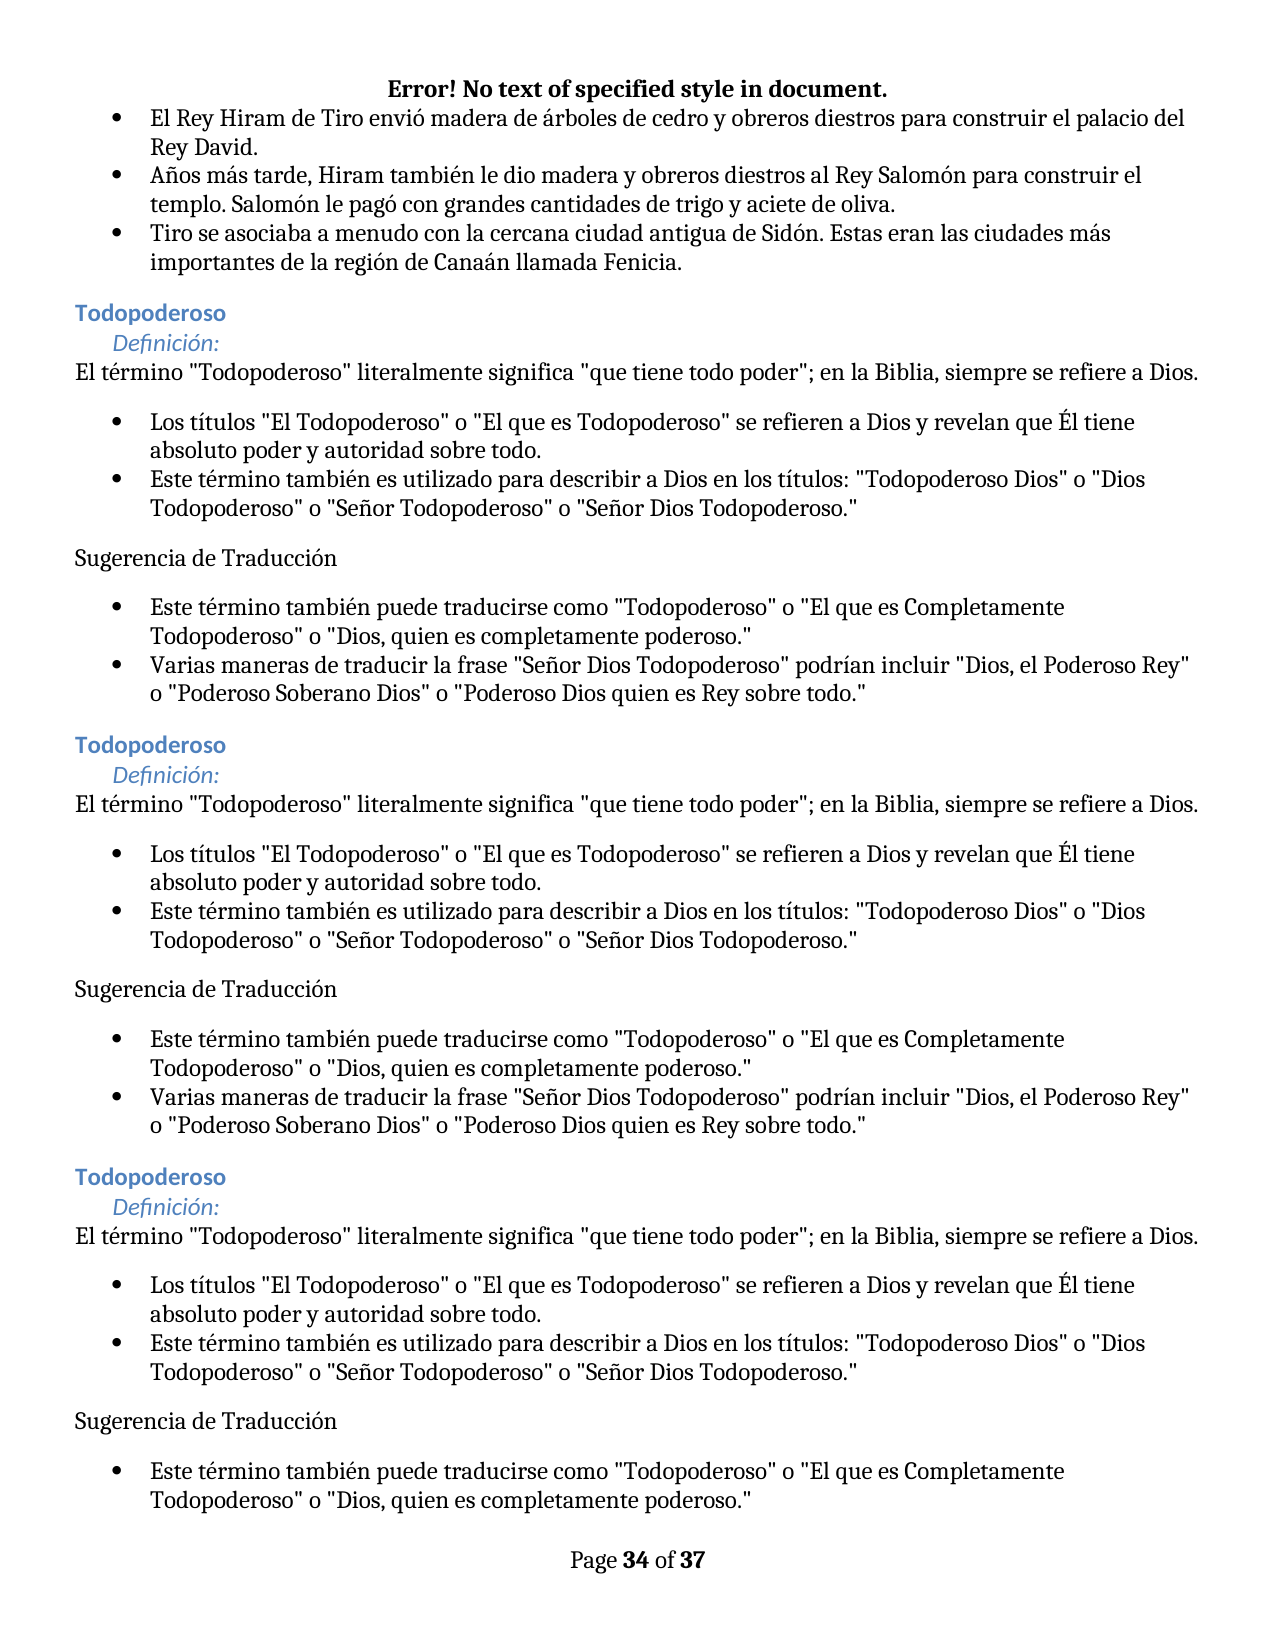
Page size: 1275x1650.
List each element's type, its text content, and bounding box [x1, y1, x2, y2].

text Sugerencia de Traducción [75, 1407, 1200, 1436]
list Este término también puede traducirse como "Todopoderoso" o "El que es Completamente Todopoderoso" o "Dios, quien es completamente poderoso." [112, 1457, 1200, 1514]
subtitle Definición: [75, 1191, 1200, 1222]
list Varias maneras de traducir la frase "Señor Dios Todopoderoso" podrían incluir "Dios, el Poderoso Rey" o "Poderoso Soberano Dios" o "Poderoso Dios quien es Rey sobre todo." [112, 1082, 1200, 1140]
list Este término también es utilizado para describir a Dios en los títulos: "Todopoderoso Dios" o "Dios Todopoderoso" o "Señor Todopoderoso" o "Señor Dios Todopoderoso." [112, 897, 1200, 954]
list Los títulos "El Todopoderoso" o "El que es Todopoderoso" se refieren a Dios y revelan que Él tiene absoluto poder y autoridad sobre todo. [112, 839, 1200, 897]
list Los títulos "El Todopoderoso" o "El que es Todopoderoso" se refieren a Dios y revelan que Él tiene absoluto poder y autoridad sobre todo. [112, 1271, 1200, 1329]
subtitle Todopoderoso [75, 1161, 1200, 1191]
list Este término también es utilizado para describir a Dios en los títulos: "Todopoderoso Dios" o "Dios Todopoderoso" o "Señor Todopoderoso" o "Señor Dios Todopoderoso." [112, 1329, 1200, 1386]
list Tiro se asociaba a menudo con la cercana ciudad antigua de Sidón. Estas eran las ciudades más importantes de la región de Canaán llamada Fenicia. [112, 219, 1200, 276]
text Sugerencia de Traducción [75, 543, 1200, 572]
text Sugerencia de Traducción [75, 975, 1200, 1004]
text El término "Todopoderoso" literalmente significa "que tiene todo poder"; en la Biblia, siempre se refiere a Dios. [75, 1222, 1200, 1251]
text El término "Todopoderoso" literalmente significa "que tiene todo poder"; en la Biblia, siempre se refiere a Dios. [75, 790, 1200, 819]
subtitle Todopoderoso [75, 729, 1200, 759]
text El término "Todopoderoso" literalmente significa "que tiene todo poder"; en la Biblia, siempre se refiere a Dios. [75, 358, 1200, 387]
list Los títulos "El Todopoderoso" o "El que es Todopoderoso" se refieren a Dios y revelan que Él tiene absoluto poder y autoridad sobre todo. [112, 408, 1200, 465]
list Este término también es utilizado para describir a Dios en los títulos: "Todopoderoso Dios" o "Dios Todopoderoso" o "Señor Todopoderoso" o "Señor Dios Todopoderoso." [112, 465, 1200, 523]
list Varias maneras de traducir la frase "Señor Dios Todopoderoso" podrían incluir "Dios, el Poderoso Rey" o "Poderoso Soberano Dios" o "Poderoso Dios quien es Rey sobre todo." [112, 651, 1200, 708]
list Este término también puede traducirse como "Todopoderoso" o "El que es Completamente Todopoderoso" o "Dios, quien es completamente poderoso." [112, 593, 1200, 651]
list Este término también puede traducirse como "Todopoderoso" o "El que es Completamente Todopoderoso" o "Dios, quien es completamente poderoso." [112, 1025, 1200, 1082]
subtitle Definición: [75, 759, 1200, 790]
subtitle Todopoderoso [75, 297, 1200, 328]
list El Rey Hiram de Tiro envió madera de árboles de cedro y obreros diestros para construir el palacio del Rey David. [112, 104, 1200, 161]
subtitle Definición: [75, 328, 1200, 358]
